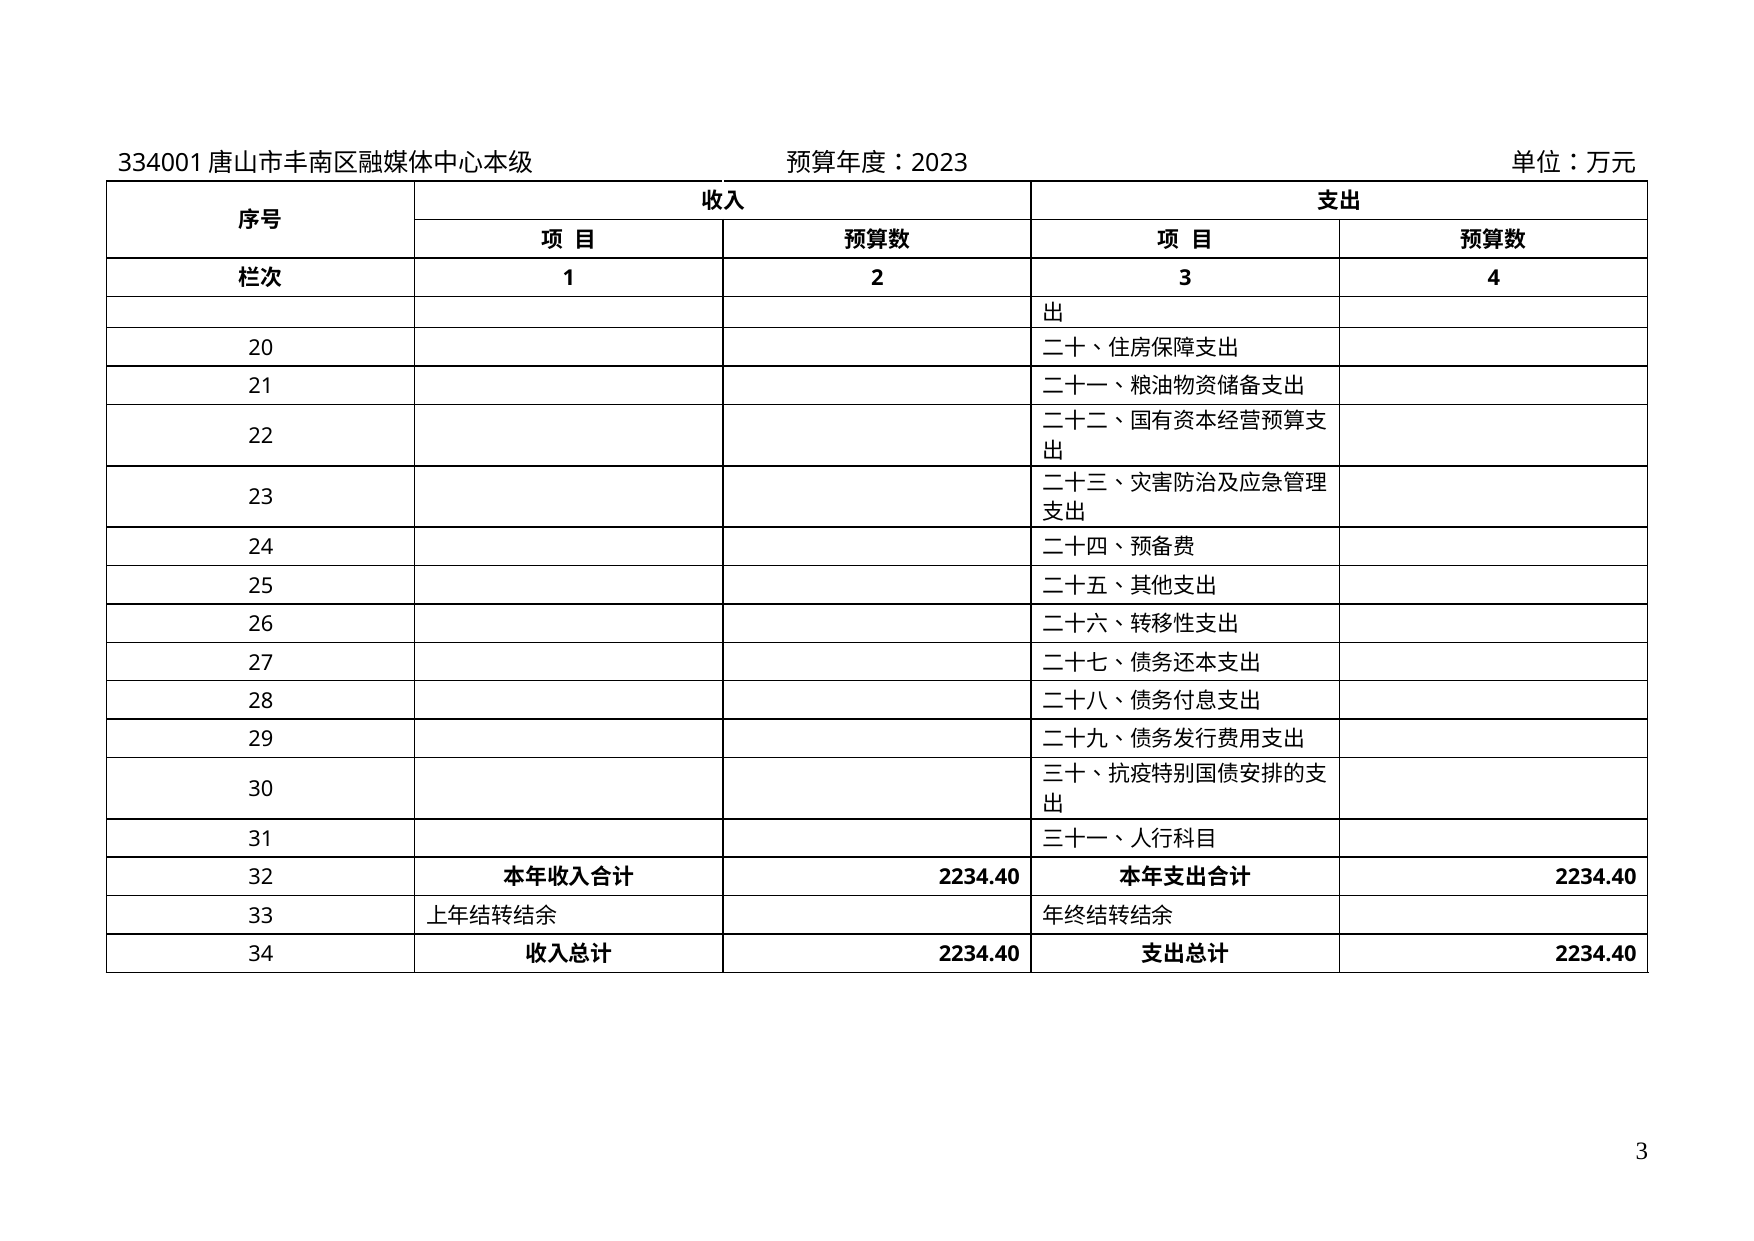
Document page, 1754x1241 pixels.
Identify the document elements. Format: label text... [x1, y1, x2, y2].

table_cell [724, 643, 1030, 680]
table_cell [724, 528, 1030, 564]
table_cell 预算数 [1340, 220, 1647, 257]
table_cell [724, 297, 1030, 327]
table_header 334001唐山市丰南区融媒体中心本级 [107, 143, 722, 180]
table_cell 21 [107, 367, 414, 404]
table_cell 本年收入合计 [415, 858, 722, 895]
table_cell 二十二、国有资本经营预算支出 [1032, 405, 1339, 465]
table_cell 33 [107, 896, 414, 933]
table_cell 22 [107, 405, 414, 465]
table_cell 2234.40 [724, 858, 1030, 895]
table_cell [724, 605, 1030, 641]
table_cell 4 [1340, 259, 1647, 296]
table_cell 二十七、债务还本支出 [1032, 643, 1339, 680]
table_cell 2234.40 [1340, 858, 1647, 895]
table_cell [1340, 405, 1647, 465]
table_cell 1 [415, 259, 722, 296]
table_cell 支出总计 [1032, 935, 1339, 972]
table_cell [415, 758, 722, 818]
table_cell 2234.40 [1340, 935, 1647, 972]
table_cell 23 [107, 467, 414, 526]
table_cell 栏次 [107, 259, 414, 296]
table_cell [724, 720, 1030, 757]
table_cell [724, 328, 1030, 365]
table_cell [1340, 297, 1647, 327]
table_cell [415, 328, 722, 365]
table_cell 二十六、转移性支出 [1032, 605, 1339, 641]
table_cell 序号 [107, 182, 414, 257]
table_cell [415, 820, 722, 856]
table_cell [724, 405, 1030, 465]
table_cell [1340, 896, 1647, 933]
table_cell 28 [107, 681, 414, 718]
table_cell [1340, 367, 1647, 404]
table_cell [415, 297, 722, 327]
table_cell 26 [107, 605, 414, 641]
table_cell [724, 467, 1030, 526]
table_cell 3 [1032, 259, 1339, 296]
table_cell 二十三、灾害防治及应急管理支出 [1032, 467, 1339, 526]
table_cell 年终结转结余 [1032, 896, 1339, 933]
table_cell 二十、住房保障支出 [1032, 328, 1339, 365]
table_cell [415, 528, 722, 564]
table_cell 上年结转结余 [415, 896, 722, 933]
table_cell 二十九、债务发行费用支出 [1032, 720, 1339, 757]
table_cell [415, 681, 722, 718]
table_cell 30 [107, 758, 414, 818]
table_cell [1340, 681, 1647, 718]
table_cell [1340, 643, 1647, 680]
table_cell [415, 643, 722, 680]
table_cell 34 [107, 935, 414, 972]
table_cell 2234.40 [724, 935, 1030, 972]
table_cell [1340, 605, 1647, 641]
table_cell [1340, 566, 1647, 603]
table_cell 二十一、粮油物资储备支出 [1032, 367, 1339, 404]
table_cell 25 [107, 566, 414, 603]
table_header 预算年度：2023 [724, 143, 1030, 180]
table_cell 预算数 [724, 220, 1030, 257]
table_cell [1340, 528, 1647, 564]
table_cell [1340, 467, 1647, 526]
table_cell 24 [107, 528, 414, 564]
table_cell 29 [107, 720, 414, 757]
table_cell [415, 367, 722, 404]
table_header 单位：万元 [1032, 143, 1647, 180]
table_cell [724, 681, 1030, 718]
table_cell [415, 467, 722, 526]
table_cell [724, 896, 1030, 933]
table_cell 收入总计 [415, 935, 722, 972]
table_cell 27 [107, 643, 414, 680]
table_cell 19 [107, 297, 414, 327]
table_cell [415, 720, 722, 757]
table_cell 二十四、预备费 [1032, 528, 1339, 564]
table_cell 三十一、人行科目 [1032, 820, 1339, 856]
table_cell 二十五、其他支出 [1032, 566, 1339, 603]
table_cell 二十八、债务付息支出 [1032, 681, 1339, 718]
table_cell 20 [107, 328, 414, 365]
table_cell [724, 758, 1030, 818]
table_cell [724, 566, 1030, 603]
table_cell 本年支出合计 [1032, 858, 1339, 895]
table_cell 31 [107, 820, 414, 856]
table_cell 支出 [1032, 182, 1647, 219]
table_cell [415, 405, 722, 465]
table_cell [724, 367, 1030, 404]
table_cell [724, 820, 1030, 856]
table_cell 项 目 [415, 220, 722, 257]
table_cell [1340, 720, 1647, 757]
table_cell 收入 [415, 182, 1030, 219]
table_cell [1340, 328, 1647, 365]
table_cell 十九、自然资源海洋气象等支出 [1032, 297, 1339, 327]
table_cell [415, 566, 722, 603]
table_cell 32 [107, 858, 414, 895]
table_cell [1340, 820, 1647, 856]
table_cell 2 [724, 259, 1030, 296]
table_cell [1340, 758, 1647, 818]
table_cell 项 目 [1032, 220, 1339, 257]
table_cell [415, 605, 722, 641]
table_cell 三十、抗疫特别国债安排的支出 [1032, 758, 1339, 818]
